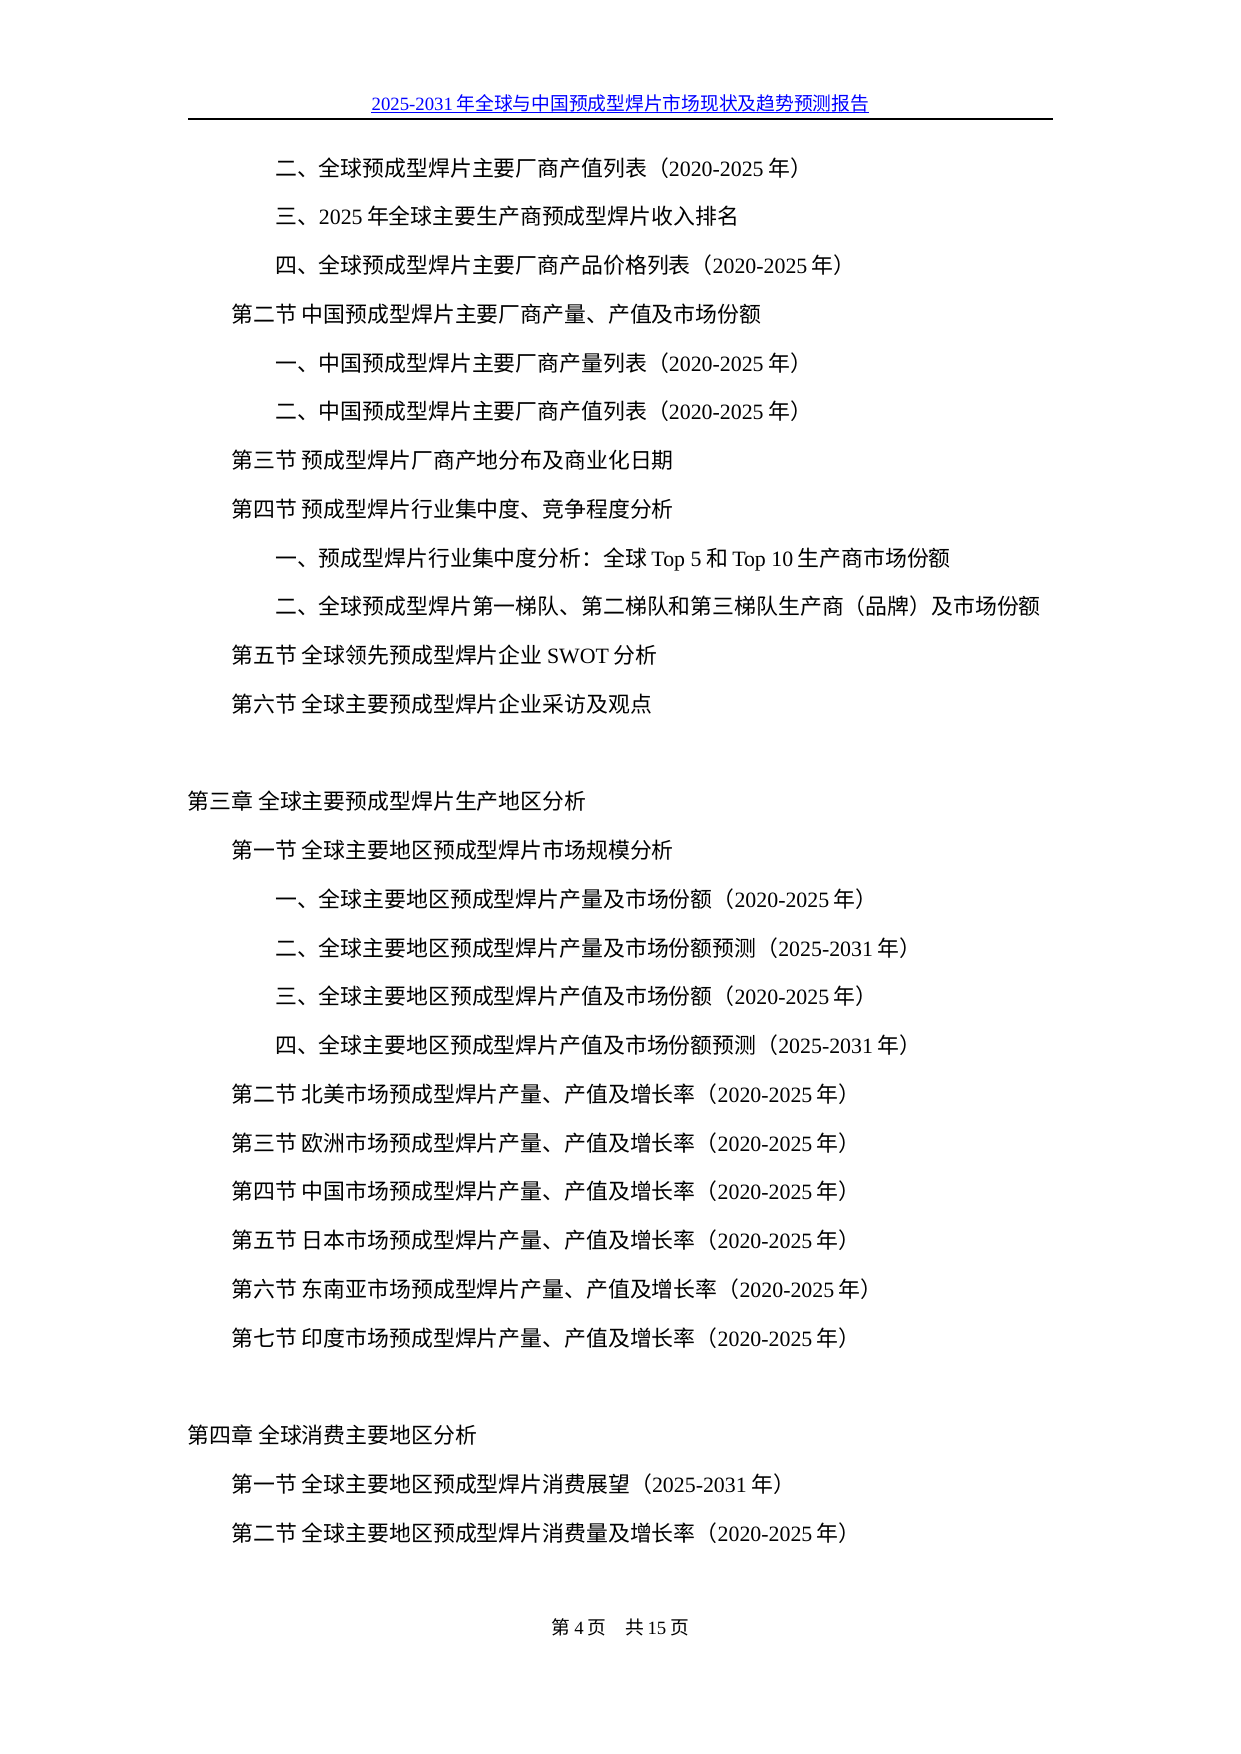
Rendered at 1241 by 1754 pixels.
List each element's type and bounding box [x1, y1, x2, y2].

text [187, 150, 1053, 1548]
